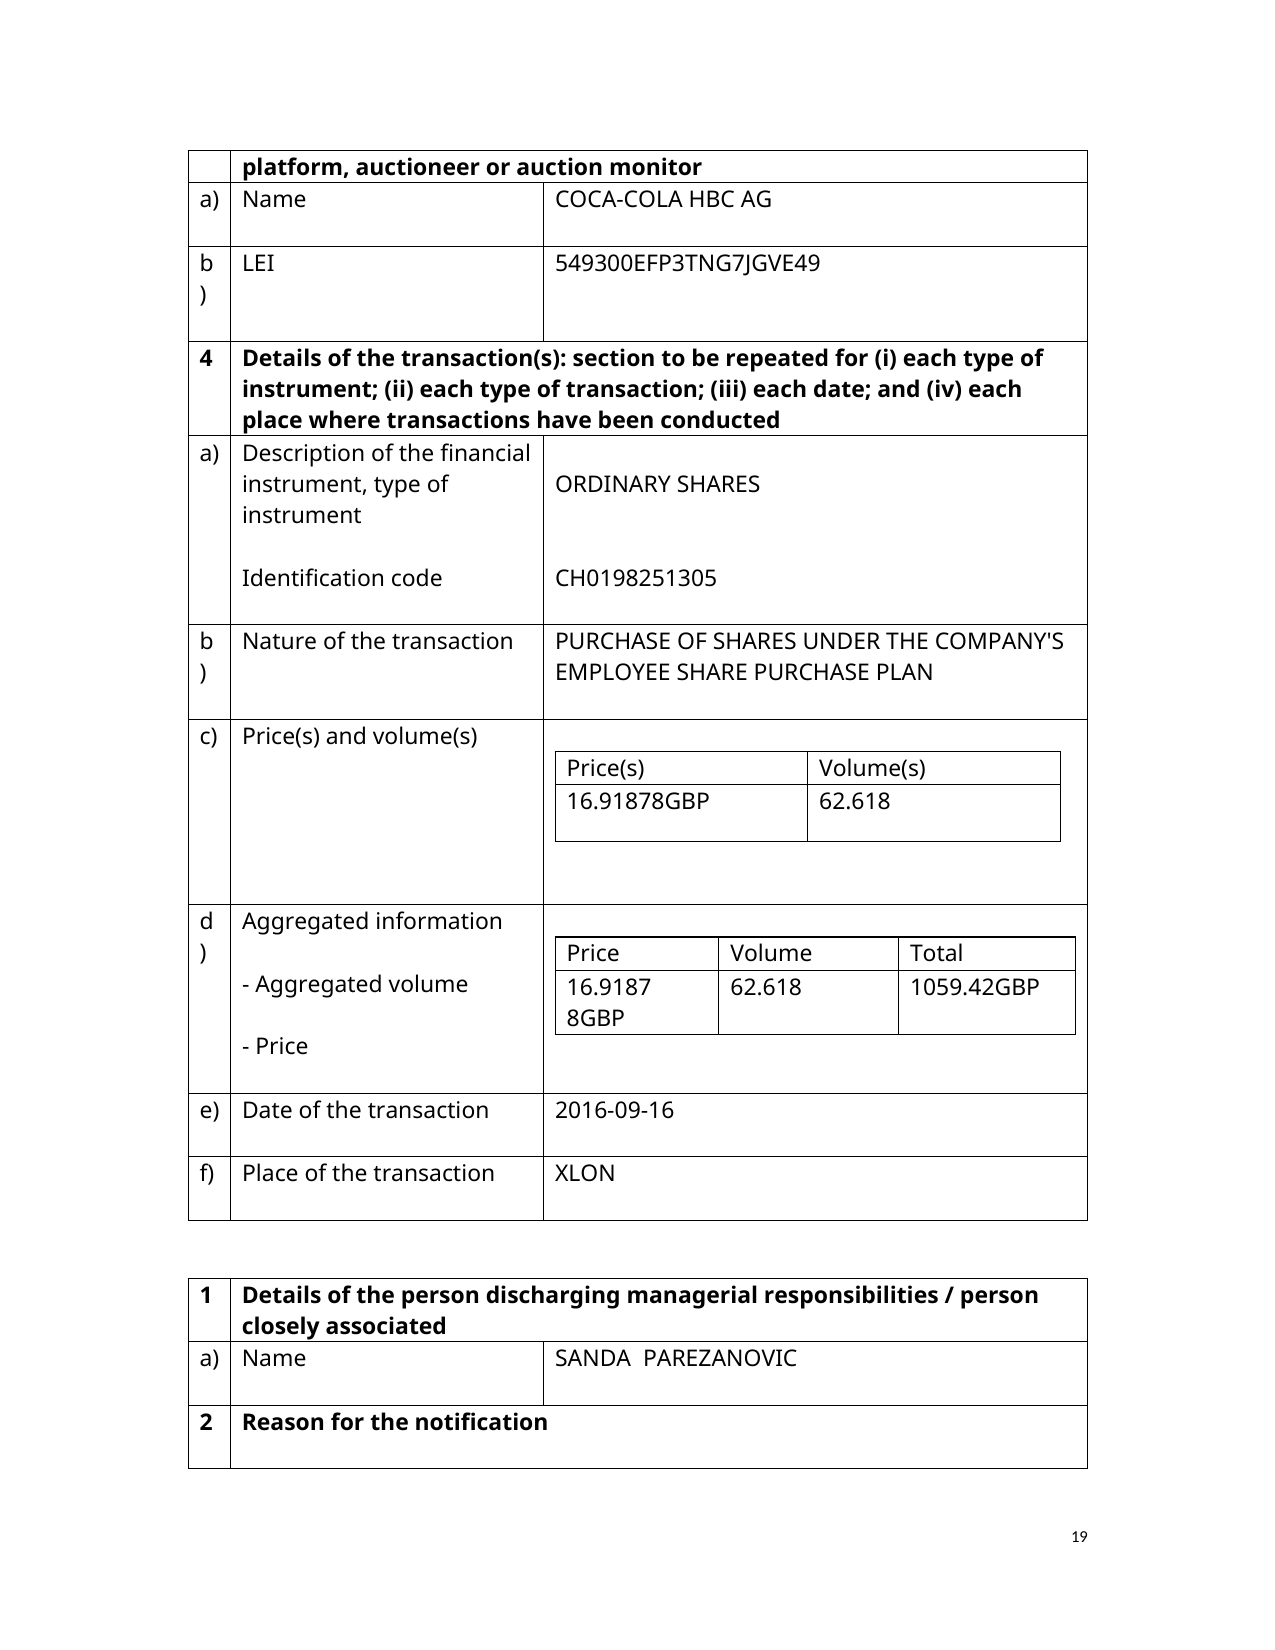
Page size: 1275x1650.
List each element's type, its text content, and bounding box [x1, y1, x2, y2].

table_cell f) [189, 1157, 230, 1220]
table_header Details of the person discharging managerial responsibilities / person closely associated [231, 1279, 1087, 1341]
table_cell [231, 151, 1087, 182]
table_cell Reason for the notification [231, 1406, 1087, 1468]
table_cell XLON [544, 1157, 1087, 1220]
table_cell COCA-COLA HBC AG [544, 183, 1087, 246]
table_cell Name [231, 1342, 543, 1404]
table_cell d) [189, 905, 230, 1093]
table_cell LEI [231, 247, 543, 341]
table_cell Date of the transaction [231, 1094, 543, 1156]
table_cell Details of the transaction(s): section to be repeated for (i) each type of instrument; (ii) each type of transaction; (iii) each date; and (iv) each place where transactions have been conducted [231, 342, 1087, 435]
table_cell 549300EFP3TNG7JGVE49 [544, 247, 1087, 341]
table_cell 4 [189, 342, 230, 435]
table_cell b) [189, 247, 230, 341]
table_cell a) [189, 183, 230, 246]
table_cell [544, 720, 1087, 904]
table_cell b) [189, 625, 230, 719]
table_cell Description of the financial instrument, type of instrument Identification code [231, 436, 543, 624]
table_cell ORDINARY SHARES CH0198251305 [544, 436, 1087, 624]
table_cell PURCHASE OF SHARES UNDER THE COMPANY'S EMPLOYEE SHARE PURCHASE PLAN [544, 625, 1087, 719]
table_header 1 [189, 1279, 230, 1341]
table_cell c) [189, 720, 230, 904]
table_cell 2 [189, 1406, 230, 1468]
table_cell 3 [189, 151, 230, 182]
table_cell Name [231, 183, 543, 246]
table_cell 2016-09-16 [544, 1094, 1087, 1156]
table_cell Price(s) and volume(s) [231, 720, 543, 904]
table_cell [544, 905, 1087, 1093]
table_cell Aggregated information - Aggregated volume - Price [231, 905, 543, 1093]
table_cell Nature of the transaction [231, 625, 543, 719]
table_cell SANDA PAREZANOVIC [544, 1342, 1087, 1404]
table_cell a) [189, 1342, 230, 1404]
table_cell a) [189, 436, 230, 624]
table_cell e) [189, 1094, 230, 1156]
table_cell Place of the transaction [231, 1157, 543, 1220]
